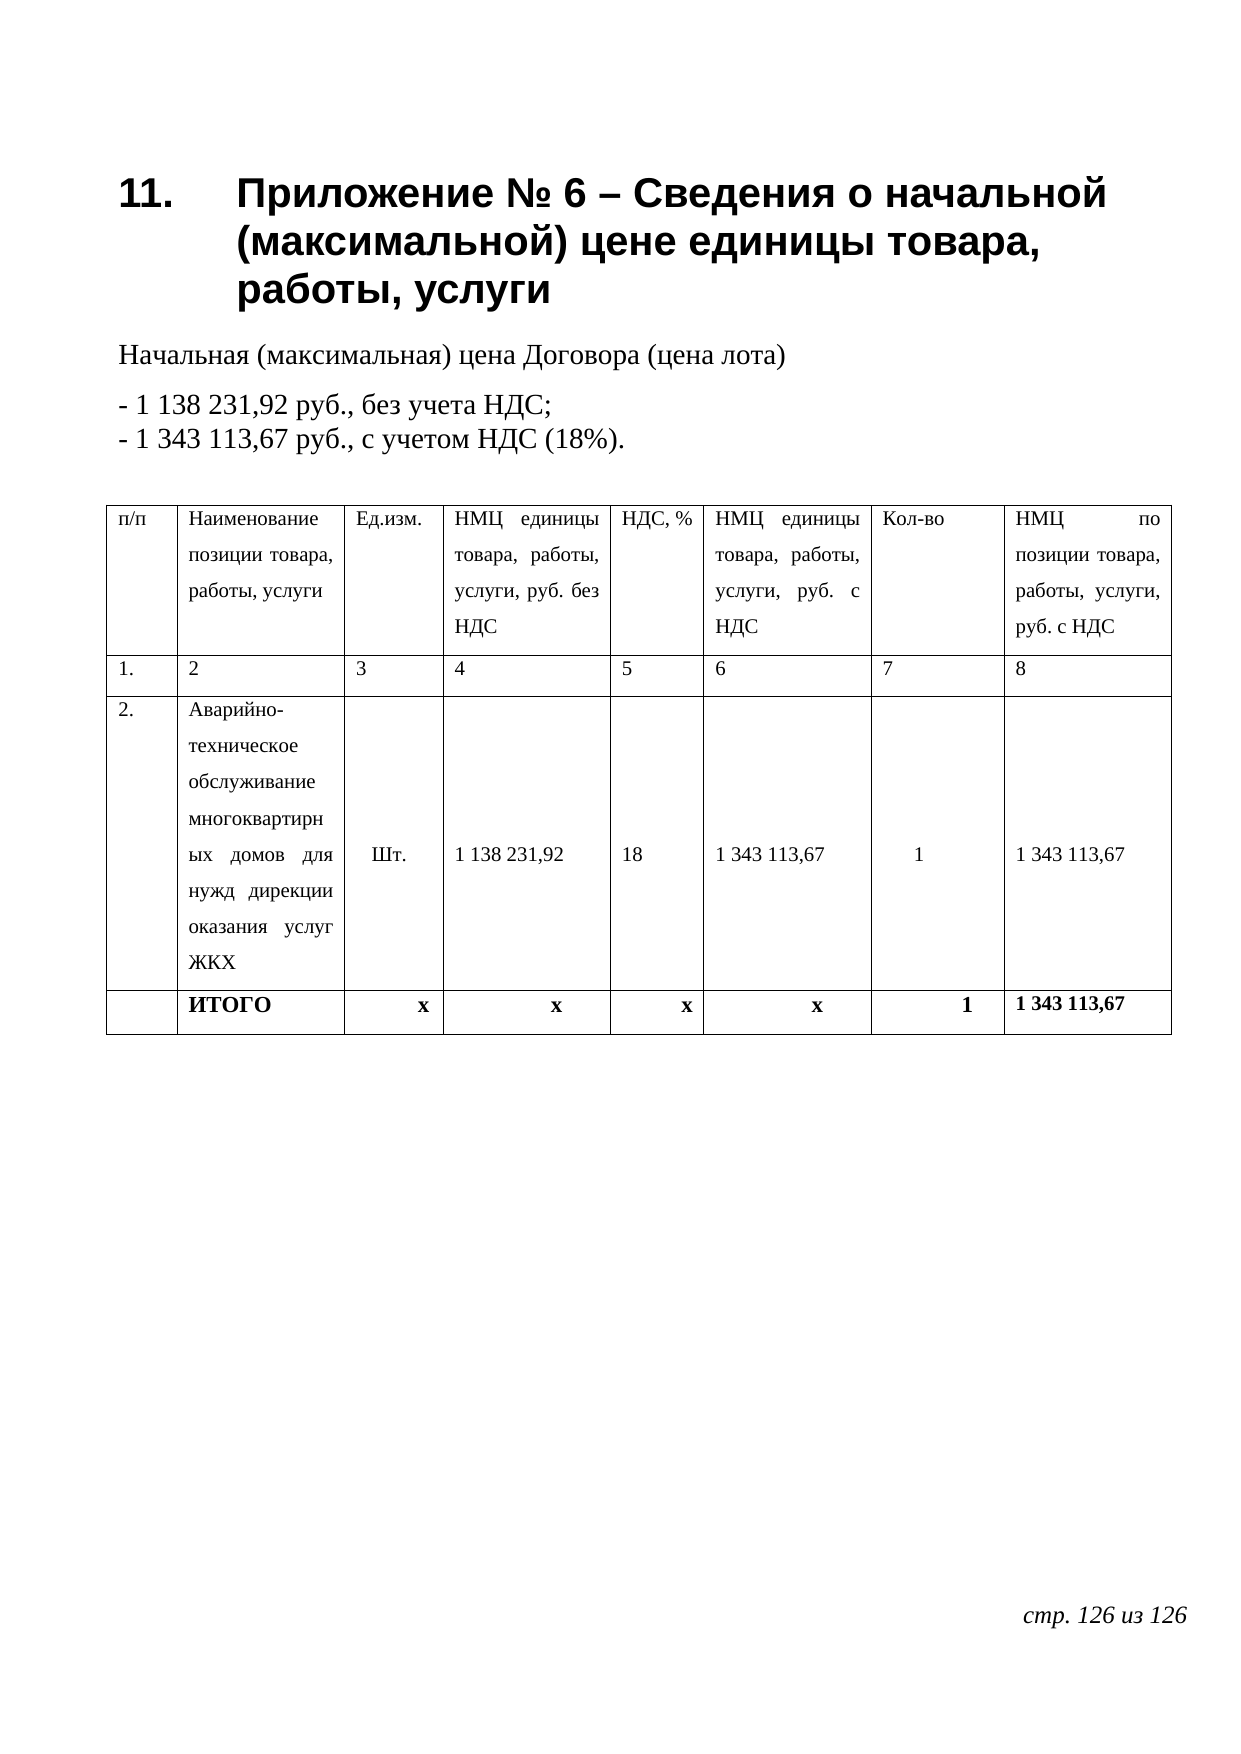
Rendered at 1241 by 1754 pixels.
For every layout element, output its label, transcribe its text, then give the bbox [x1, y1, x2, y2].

list Начальная (максимальная) цена Договора (цена лота) [118, 337, 1181, 370]
table_header НМЦ по позиции товара, работы, услуги, руб. с НДС [1005, 506, 1171, 654]
table_cell 18 [611, 697, 703, 990]
table_cell 1 343 113,67 [1005, 991, 1171, 1034]
table_cell 6 [704, 656, 871, 696]
table_cell 3 [345, 656, 443, 696]
table_cell х [611, 991, 703, 1034]
table_header НМЦ единицы товара, работы, услуги, руб. с НДС [704, 506, 871, 654]
table_cell 1 [872, 697, 1004, 990]
table_cell Аварийно-техническое обслуживание многоквартирных домов для нужд дирекции оказания услуг ЖКХ [178, 697, 344, 990]
table_cell 7 [872, 656, 1004, 696]
table_cell 1 138 231,92 [444, 697, 610, 990]
table_header Наименование позиции товара, работы, услуги [178, 506, 344, 654]
table_cell 2. [107, 697, 177, 990]
table_cell 1 343 113,67 [704, 697, 871, 990]
table_header НДС, % [611, 506, 703, 654]
table_cell 5 [611, 656, 703, 696]
table_header п/п [107, 506, 177, 654]
text - 1 138 231,92 руб., без учета НДС; [118, 387, 1181, 421]
table_cell [107, 991, 177, 1034]
table_cell ИТОГО [178, 991, 344, 1034]
table_cell х [444, 991, 610, 1034]
table_cell 1 343 113,67 [1005, 697, 1171, 990]
table_cell х [704, 991, 871, 1034]
subtitle Приложение № 6 – Сведения о начальной (максимальной) цене единицы товара, работы, услуги [118, 168, 1181, 312]
table_cell 2 [178, 656, 344, 696]
table_header НМЦ единицы товара, работы, услуги, руб. без НДС [444, 506, 610, 654]
table_header Кол-во [872, 506, 1004, 654]
table_cell 1. [107, 656, 177, 696]
text - 1 343 113,67 руб., с учетом НДС (18%). [118, 421, 1181, 454]
table_cell х [345, 991, 443, 1034]
table_cell 1 [872, 991, 1004, 1034]
table_cell 8 [1005, 656, 1171, 696]
table_header Ед.изм. [345, 506, 443, 654]
table_cell Шт. [345, 697, 443, 990]
table_cell 4 [444, 656, 610, 696]
